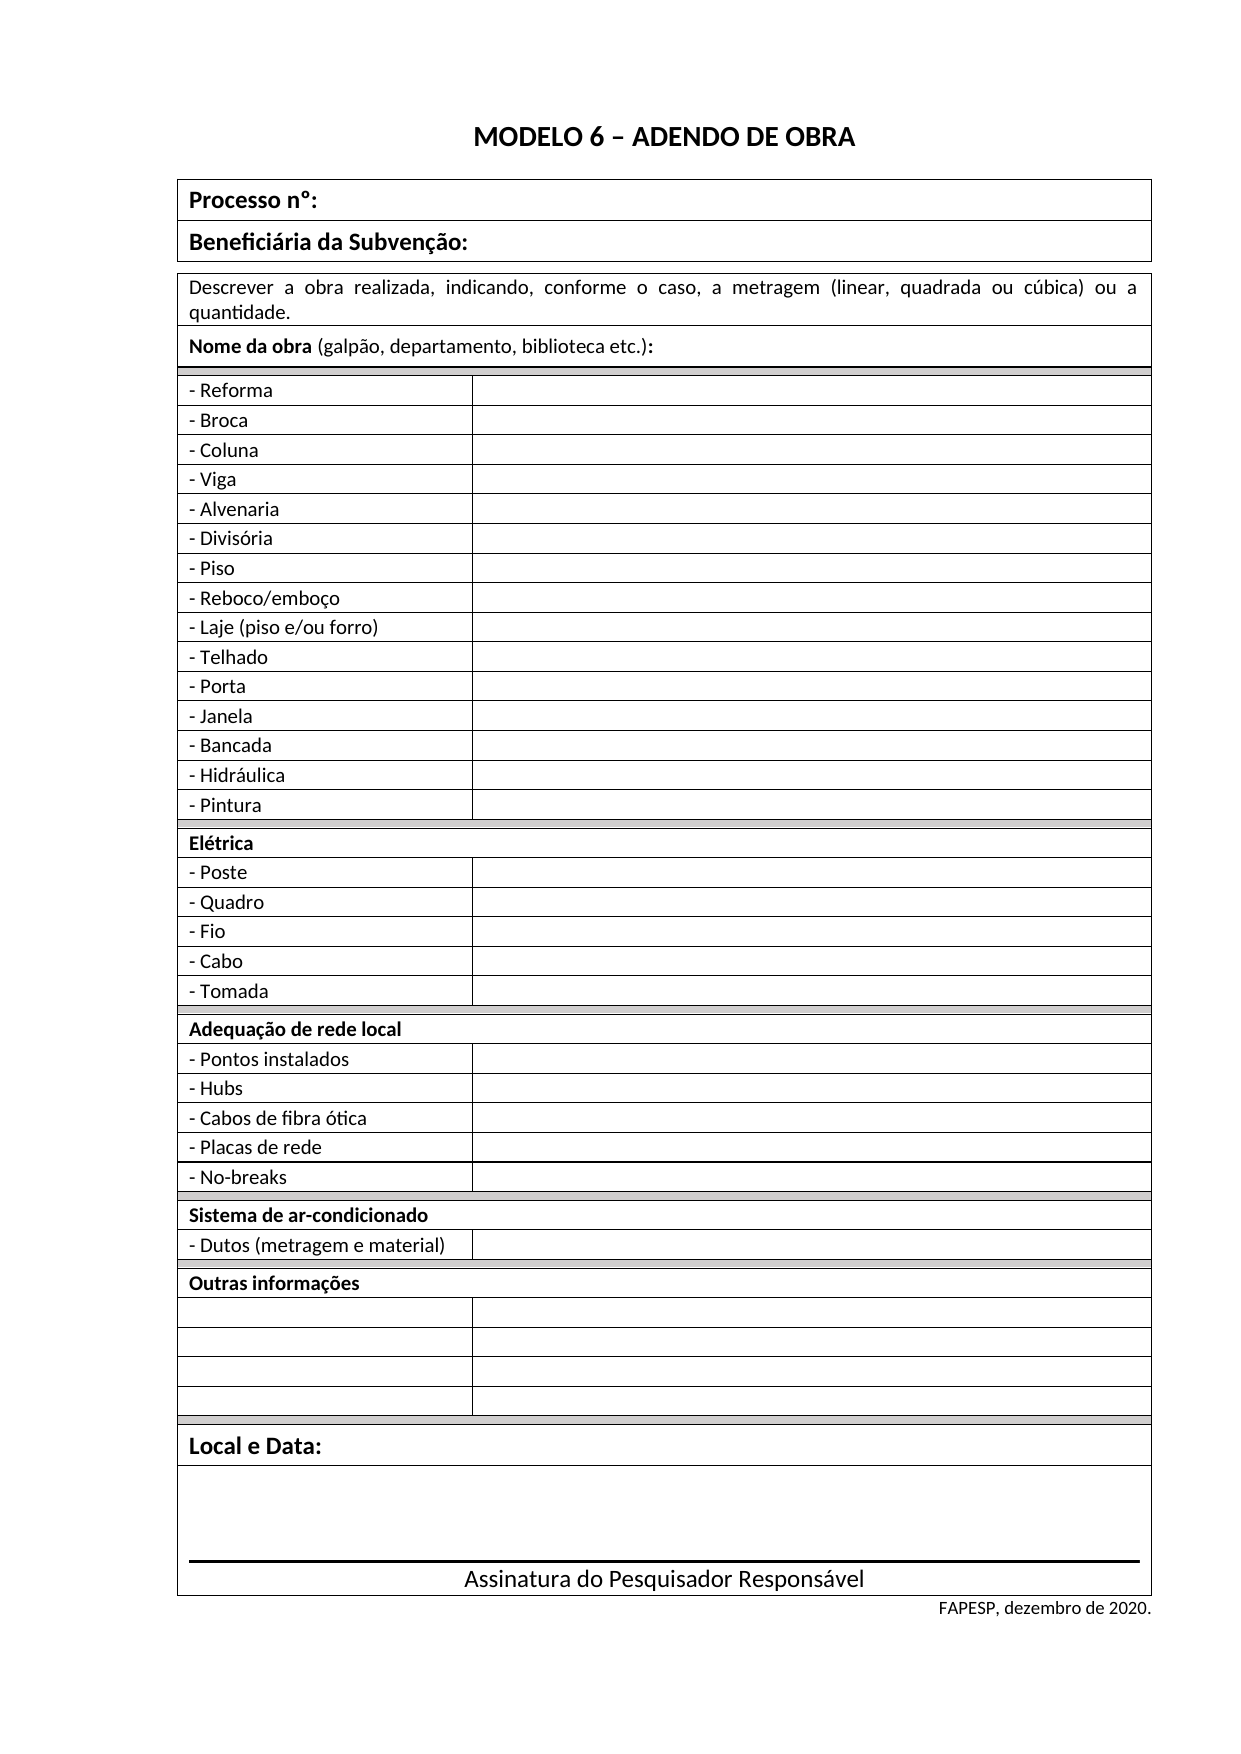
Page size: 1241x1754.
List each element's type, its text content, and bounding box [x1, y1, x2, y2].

table_cell - Broca [178, 406, 472, 434]
table_cell - Poste [178, 858, 472, 887]
table_cell - Dutos (metragem e material) [178, 1230, 472, 1259]
table_cell [473, 1298, 1151, 1327]
table_cell - Piso [178, 554, 472, 582]
table_cell - Telhado [178, 642, 472, 671]
table_cell Sistema de ar-condicionado [178, 1201, 1151, 1229]
table_cell [473, 1074, 1151, 1102]
table_cell [473, 1103, 1151, 1132]
table_cell - Bancada [178, 731, 472, 759]
table_cell - Reforma [178, 376, 472, 404]
table_cell - Reboco/emboço [178, 583, 472, 612]
table_cell - Divisória [178, 524, 472, 552]
table_cell - No-breaks [178, 1163, 472, 1191]
table_cell - Quadro [178, 888, 472, 916]
table_cell [178, 1357, 472, 1386]
table_cell [473, 554, 1151, 582]
table_cell [178, 1328, 472, 1356]
table_cell Elétrica [178, 829, 1151, 857]
table_cell - Fio [178, 917, 472, 946]
table_cell [473, 1044, 1151, 1073]
table_cell [473, 376, 1151, 404]
table_cell - Cabos de fibra ótica [178, 1103, 472, 1132]
table_cell Nome da obra (galpão, departamento, biblioteca etc.): [178, 326, 1151, 366]
table_cell [473, 888, 1151, 916]
table_cell [178, 1387, 472, 1415]
table_cell [473, 858, 1151, 887]
table_cell [178, 1298, 472, 1327]
table_cell [473, 672, 1151, 700]
table_cell - Alvenaria [178, 494, 472, 523]
table_cell [178, 1006, 1151, 1013]
table_header Processo nº: [178, 180, 1151, 220]
table_cell [473, 583, 1151, 612]
table_cell [473, 761, 1151, 789]
table_cell - Laje (piso e/ou forro) [178, 613, 472, 641]
table_cell [473, 435, 1151, 464]
table_cell - Coluna [178, 435, 472, 464]
table_cell - Cabo [178, 947, 472, 975]
table_cell [473, 1230, 1151, 1259]
table_cell [473, 947, 1151, 975]
table_cell [473, 1163, 1151, 1191]
table_cell [473, 917, 1151, 946]
text FAPESP, dezembro de 2020. [177, 1596, 1152, 1619]
table_header Descrever a obra realizada, indicando, conforme o caso, a metragem (linear, quadrada ou cúbica) ou a quantidade. [178, 274, 1151, 325]
table_cell [473, 1357, 1151, 1386]
table_cell [473, 731, 1151, 759]
table_cell - Porta [178, 672, 472, 700]
table_cell Adequação de rede local [178, 1015, 1151, 1043]
table_cell [473, 976, 1151, 1005]
table_cell Local e Data: [178, 1425, 1151, 1465]
table_cell [473, 465, 1151, 493]
table_cell - Viga [178, 465, 472, 493]
table_cell Beneficiária da Subvenção: [178, 221, 1151, 261]
table_cell [473, 1328, 1151, 1356]
table_cell [473, 494, 1151, 523]
table_cell [178, 1192, 1151, 1200]
table_cell [178, 1416, 1151, 1424]
table_cell - Pintura [178, 790, 472, 819]
table_cell Assinatura do Pesquisador Responsável [178, 1466, 1151, 1595]
table_cell [473, 406, 1151, 434]
table_cell [473, 1133, 1151, 1161]
table_cell [178, 368, 1151, 375]
text MODELO 6 – ADENDO DE OBRA [177, 118, 1152, 154]
table_cell - Janela [178, 701, 472, 730]
table_cell - Hubs [178, 1074, 472, 1102]
table_cell - Hidráulica [178, 761, 472, 789]
table_cell [473, 642, 1151, 671]
table_cell - Tomada [178, 976, 472, 1005]
table_cell - Placas de rede [178, 1133, 472, 1161]
table_cell [473, 701, 1151, 730]
table_cell [178, 1260, 1151, 1267]
table_cell [473, 524, 1151, 552]
table_cell - Pontos instalados [178, 1044, 472, 1073]
table_cell Outras informações [178, 1269, 1151, 1297]
table_cell [178, 820, 1151, 827]
table_cell [473, 613, 1151, 641]
table_cell [473, 1387, 1151, 1415]
table_cell [473, 790, 1151, 819]
